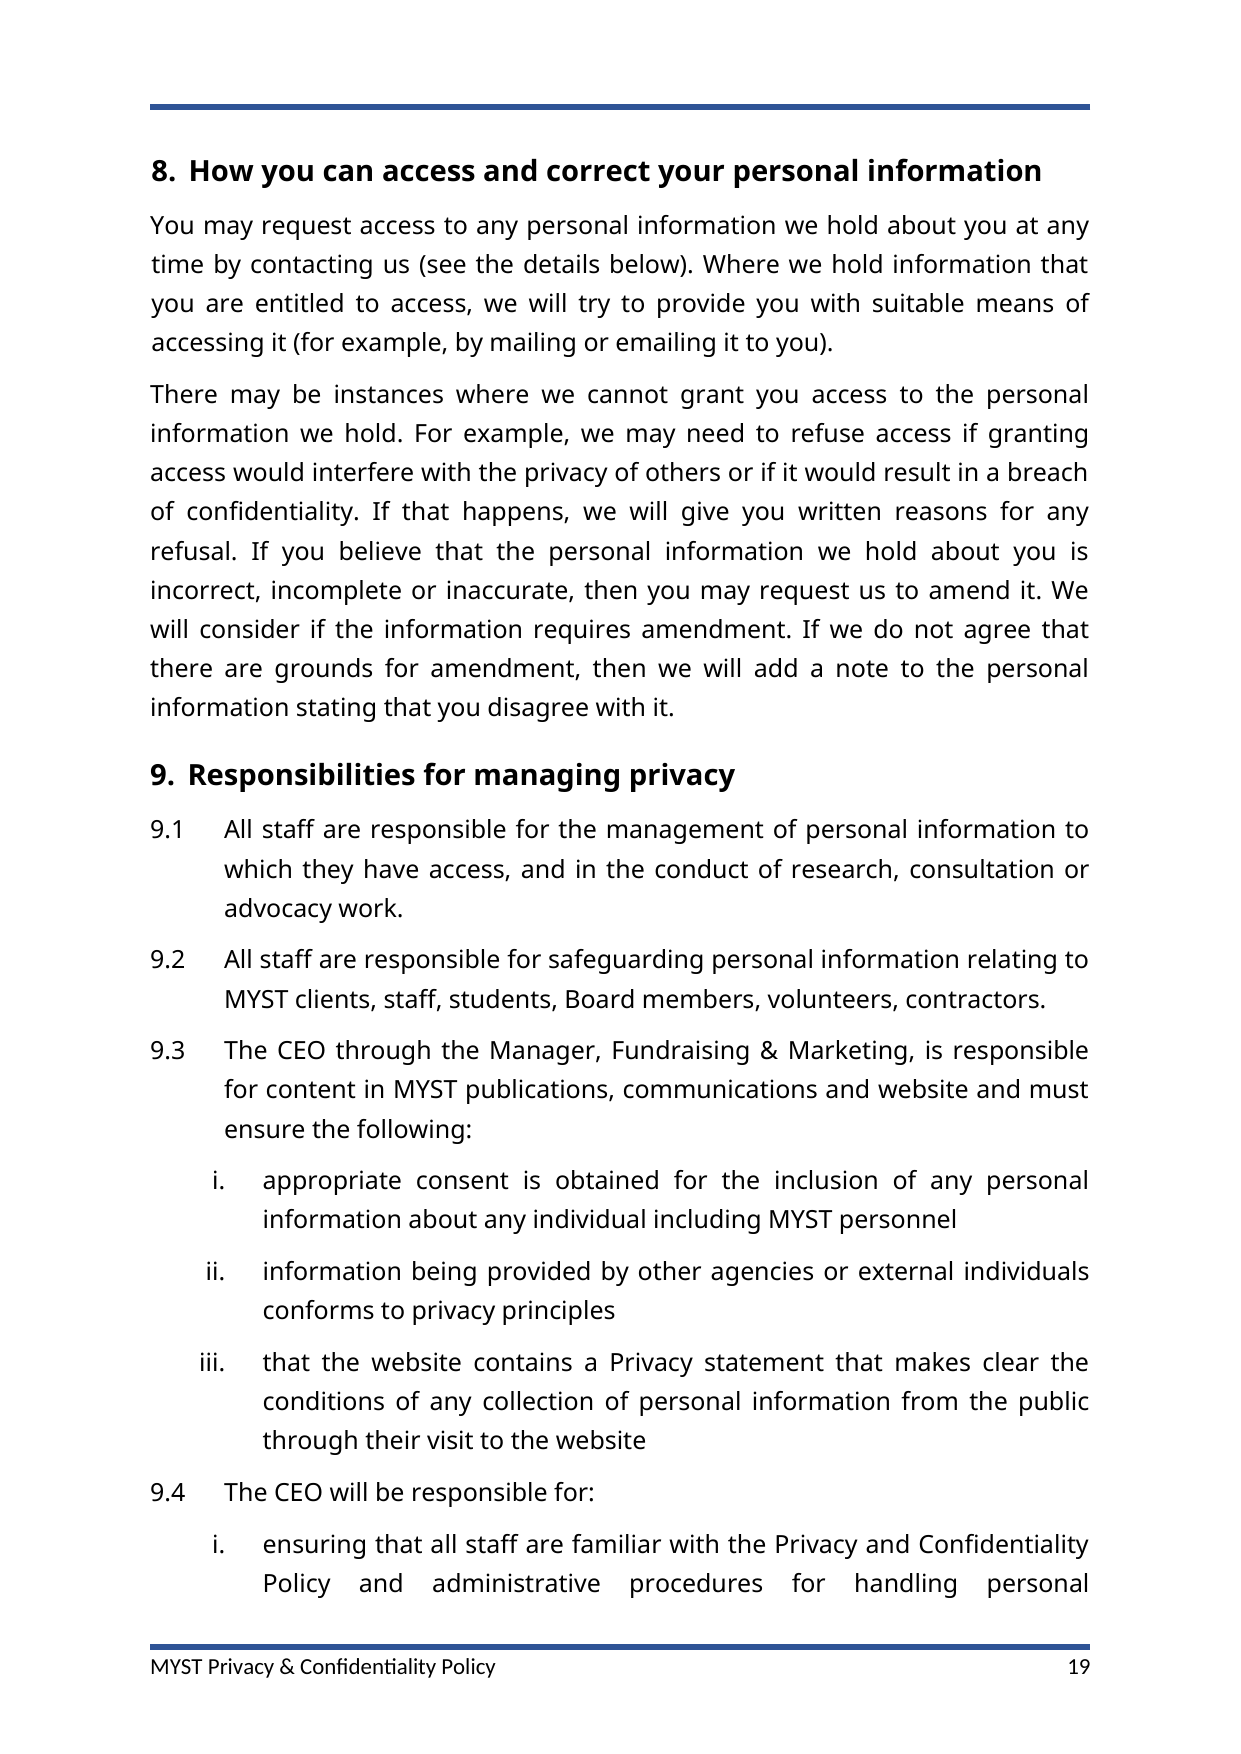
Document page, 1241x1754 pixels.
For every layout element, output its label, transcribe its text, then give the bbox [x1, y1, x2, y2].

list All staff are responsible for the management of personal information to which they have access, and in the conduct of research, consultation or advocacy work. [150, 812, 1090, 924]
text You may request access to any personal information we hold about you at any time by contacting us (see the details below). Where we hold information that you are entitled to access, we will try to provide you with suitable means of accessing it (for example, by mailing or emailing it to you). [150, 207, 1090, 359]
list information being provided by other agencies or external individuals conforms to privacy principles [225, 1254, 1090, 1327]
list The CEO will be responsible for: [150, 1474, 1090, 1509]
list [225, 1526, 1090, 1599]
list that the website contains a Privacy statement that makes clear the conditions of any collection of personal information from the public through their visit to the website [225, 1344, 1090, 1457]
list The CEO through the Manager, Fundraising & Marketing, is responsible for content in MYST publications, communications and website and must ensure the following: [150, 1033, 1090, 1145]
list appropriate consent is obtained for the inclusion of any personal information about any individual including MYST personnel [225, 1163, 1090, 1236]
list Responsibilities for managing privacy [150, 754, 1090, 794]
list All staff are responsible for safeguarding personal information relating to MYST clients, staff, students, Board members, volunteers, contractors. [150, 942, 1090, 1015]
list How you can access and correct your personal information [151, 150, 1090, 190]
text There may be instances where we cannot grant you access to the personal information we hold. For example, we may need to refuse access if granting access would interfere with the privacy of others or if it would result in a breach of confidentiality. If that happens, we will give you written reasons for any refusal. If you believe that the personal information we hold about you is incorrect, incomplete or inaccurate, then you may request us to amend it. We will consider if the information requires amendment. If we do not agree that there are grounds for amendment, then we will add a note to the personal information stating that you disagree with it. [150, 376, 1090, 724]
